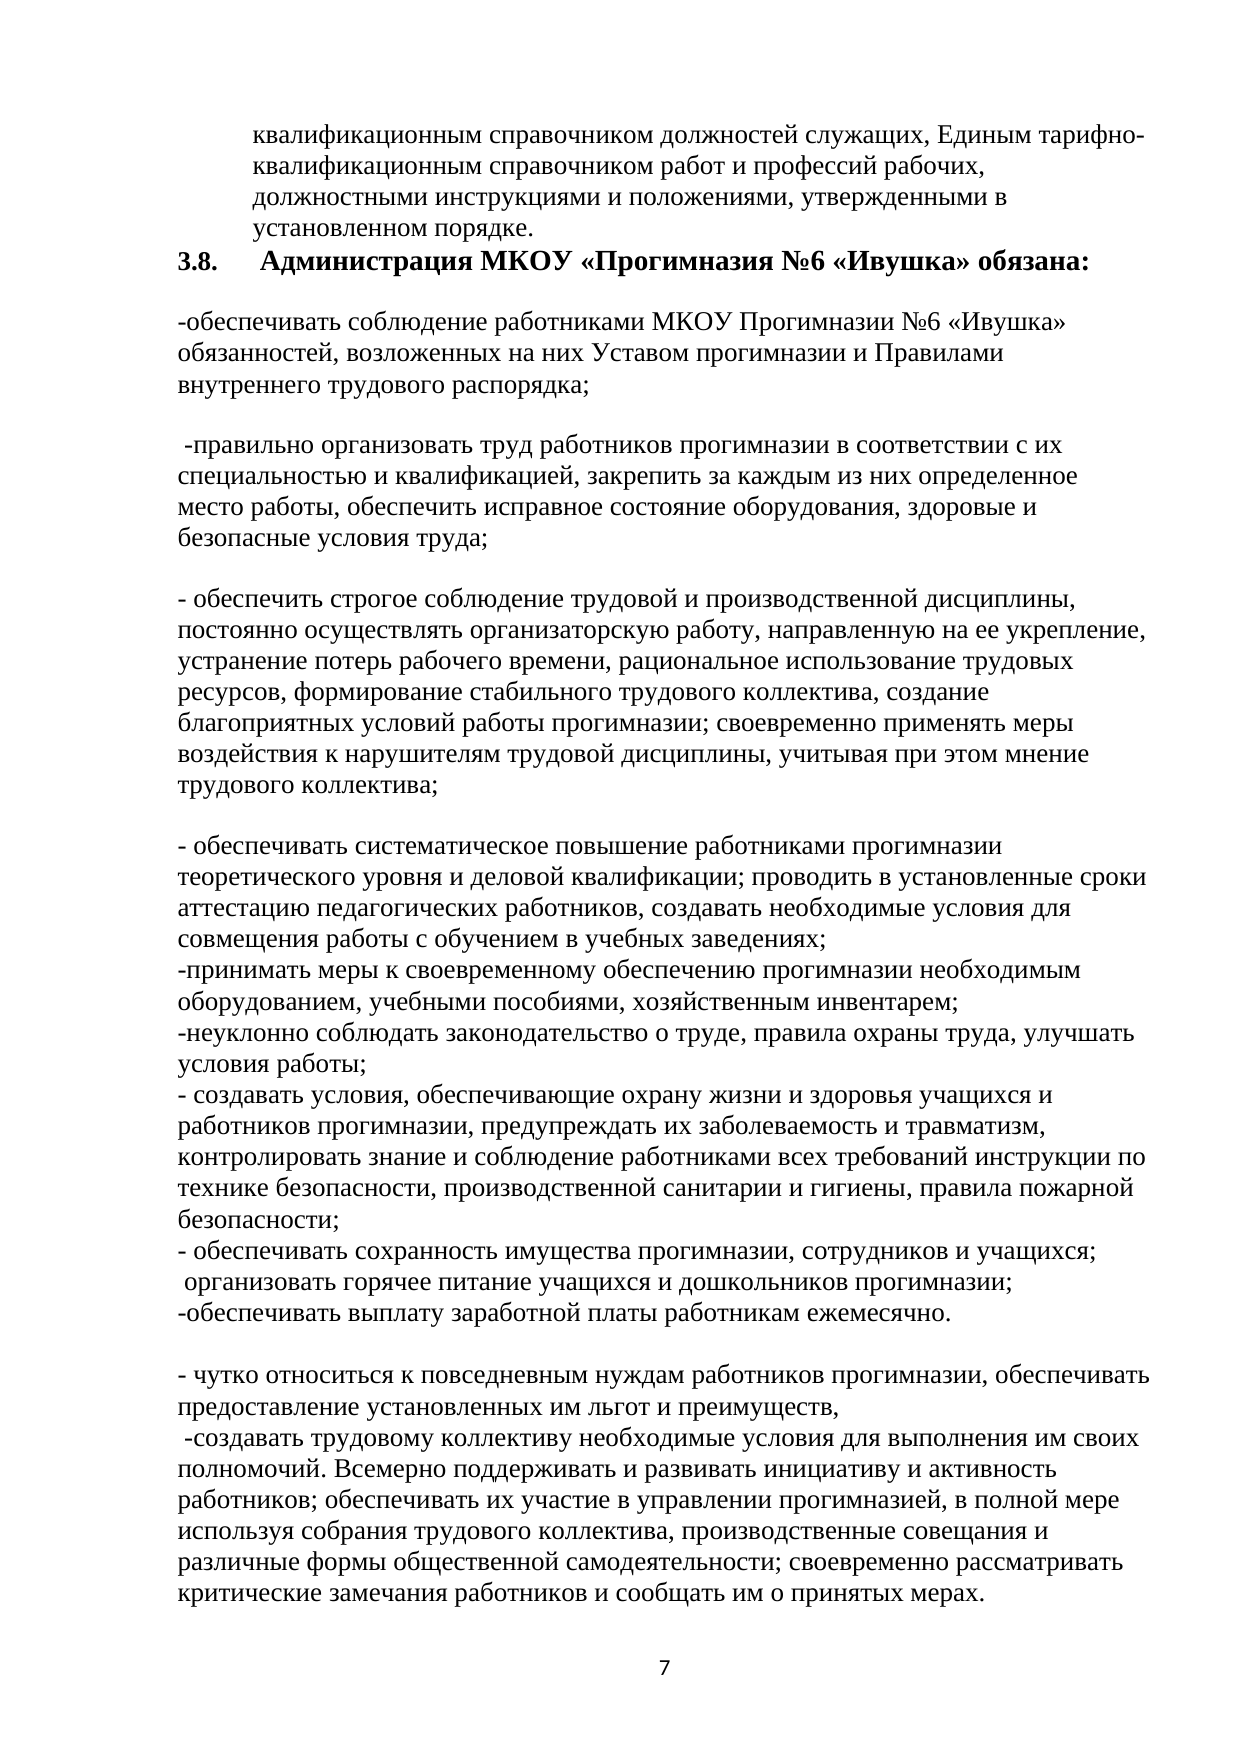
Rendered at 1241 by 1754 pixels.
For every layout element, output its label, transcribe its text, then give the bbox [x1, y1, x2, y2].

text - создавать условия, обеспечивающие охрану жизни и здоровья учащихся и работников прогимназии, предупреждать их заболеваемость и травматизм, контролировать знание и соблюдение работниками всех требований инструкции по технике безопасности, производственной санитарии и гигиены, правила пожарной безопасности; [177, 1078, 1152, 1234]
text - обеспечивать систематическое повышение работниками прогимназии теоретического уровня и деловой квалификации; проводить в установленные сроки аттестацию педагогических работников, создавать необходимые условия для совмещения работы с обучением в учебных заведениях; [177, 829, 1152, 953]
text - чутко относиться к повседневным нуждам работников прогимназии, обеспечивать предоставление установленных им льгот и преимуществ, [177, 1358, 1152, 1421]
text -обеспечивать соблюдение работниками МКОУ Прогимназии №6 «Ивушка» обязанностей, возложенных на них Уставом прогимназии и Правилами внутреннего трудового распорядка; [177, 305, 1152, 399]
text - обеспечивать сохранность имущества прогимназии, сотрудников и учащихся; [177, 1234, 1152, 1265]
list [177, 118, 1152, 243]
text -обеспечивать выплату заработной платы работникам ежемесячно. [177, 1296, 1152, 1327]
text -принимать меры к своевременному обеспечению прогимназии необходимым оборудованием, учебными пособиями, хозяйственным инвентарем; [177, 953, 1152, 1016]
list Администрация МКОУ «Прогимназия №6 «Ивушка» обязана: [177, 243, 1152, 276]
text организовать горячее питание учащихся и дошкольников прогимназии; [177, 1265, 1152, 1296]
text -неуклонно соблюдать законодательство о труде, правила охраны труда, улучшать условия работы; [177, 1016, 1152, 1078]
text -создавать трудовому коллективу необходимые условия для выполнения им своих полномочий. Всемерно поддерживать и развивать инициативу и активность работников; обеспечивать их участие в управлении прогимназией, в полной мере используя собрания трудового коллектива, производственные совещания и различные формы общественной самодеятельности; своевременно рассматривать критические замечания работников и сообщать им о принятых мерах. [177, 1421, 1152, 1608]
text -правильно организовать труд работников прогимназии в соответствии с их специальностью и квалификацией, закрепить за каждым из них определенное место работы, обеспечить исправное состояние оборудования, здоровые и безопасные условия труда; [177, 428, 1152, 553]
text - обеспечить строгое соблюдение трудовой и производственной дисциплины, постоянно осуществлять организаторскую работу, направленную на ее укрепление, устранение потерь рабочего времени, рациональное использование трудовых ресурсов, формирование стабильного трудового коллектива, создание благоприятных условий работы прогимназии; своевременно применять меры воздействия к нарушителям трудовой дисциплины, учитывая при этом мнение трудового коллектива; [177, 582, 1152, 800]
